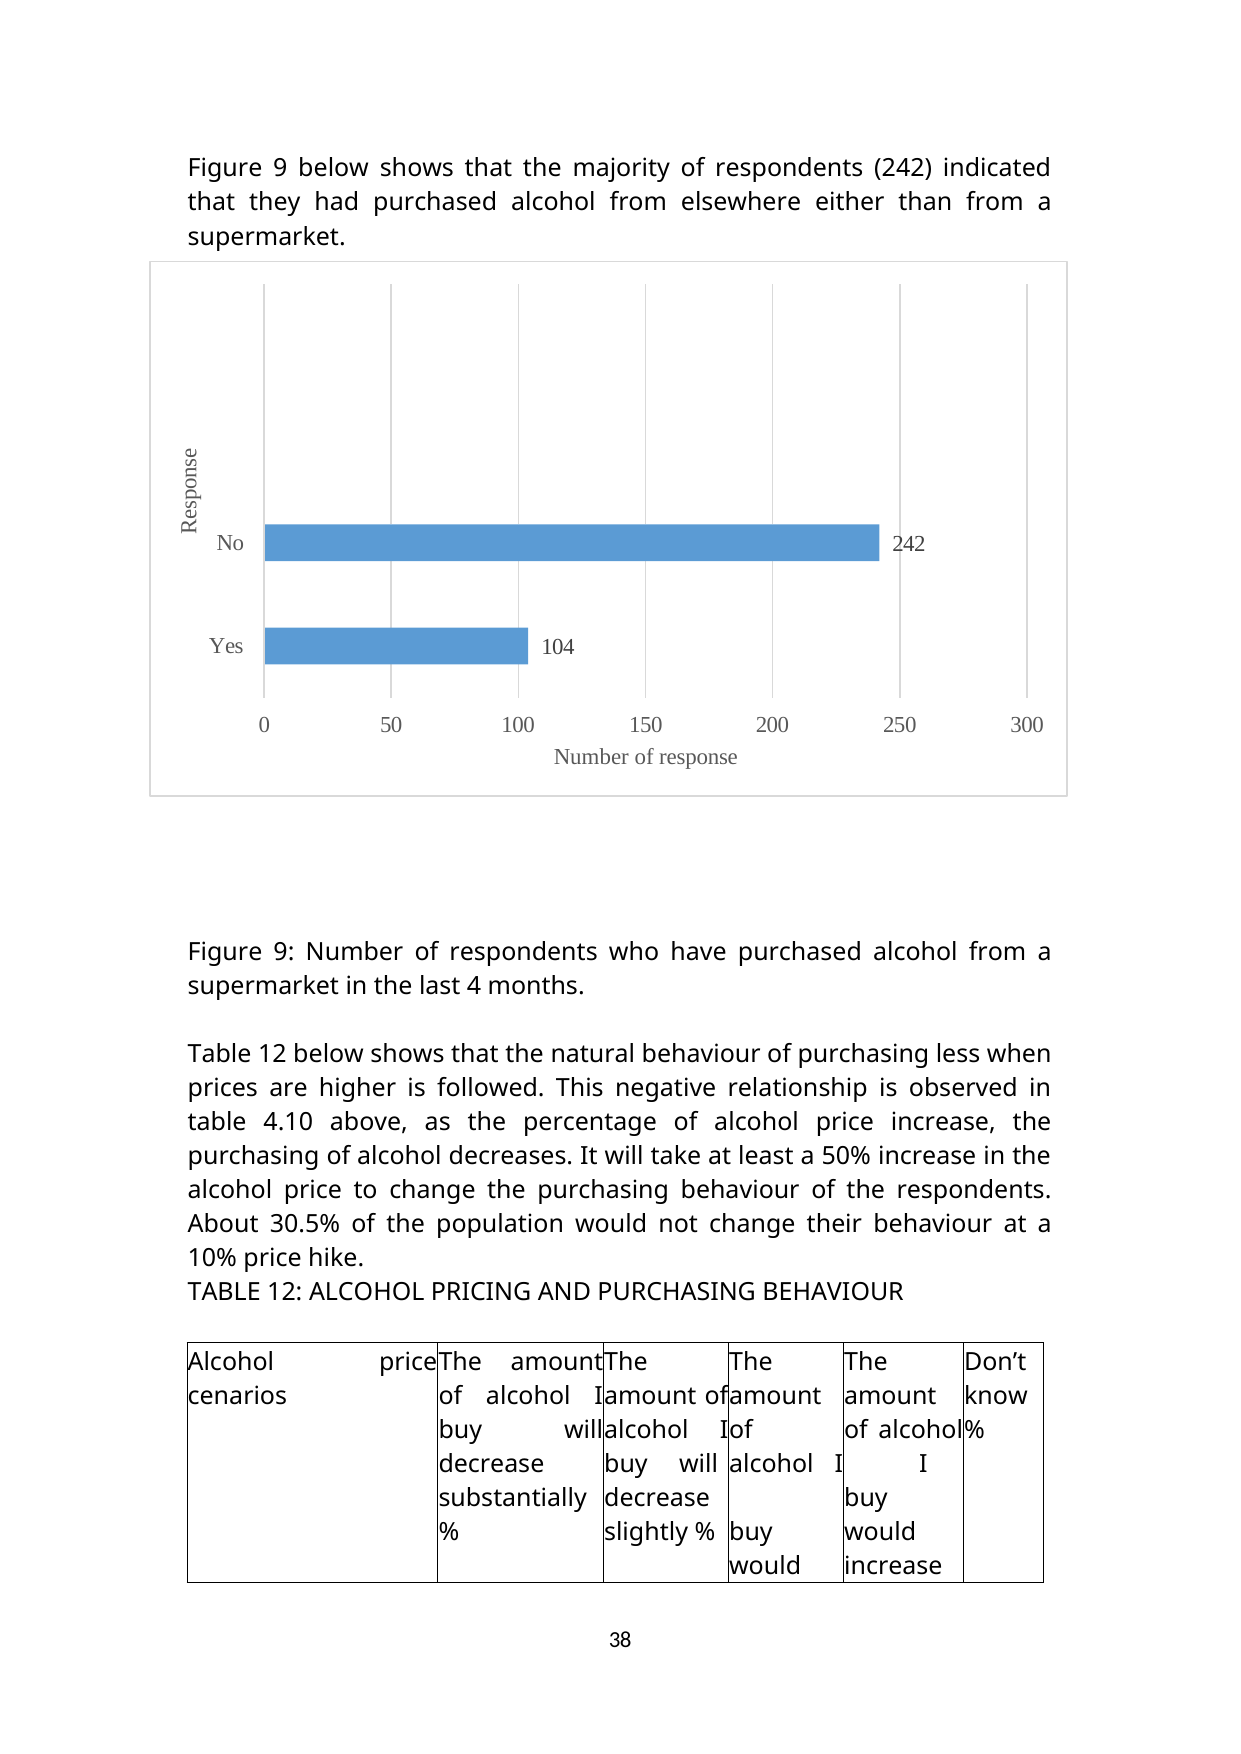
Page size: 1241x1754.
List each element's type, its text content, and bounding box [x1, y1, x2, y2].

text Figure 9 below shows that the majority of respondents (242) indicated that they had purchased alcohol from elsewhere either than from a supermarket. [187, 150, 1053, 252]
text Table 12 below shows that the natural behaviour of purchasing less when prices are higher is followed. This negative relationship is observed in table 4.10 above, as the percentage of alcohol price increase, the purchasing of alcohol decreases. It will take at least a 50% increase in the alcohol price to change the purchasing behaviour of the respondents. About 30.5% of the population would not change their behaviour at a 10% price hike. [187, 1036, 1053, 1274]
table_header Don’t know % [964, 1343, 1043, 1582]
text Figure 9: Number of respondents who have purchased alcohol from a supermarket in the last 4 months. [187, 933, 1053, 1002]
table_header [729, 1343, 843, 1582]
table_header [438, 1343, 603, 1582]
text TABLE 12: ALCOHOL PRICING AND PURCHASING BEHAVIOUR [187, 1274, 1053, 1308]
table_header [188, 1343, 437, 1582]
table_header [844, 1343, 963, 1582]
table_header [604, 1343, 728, 1582]
